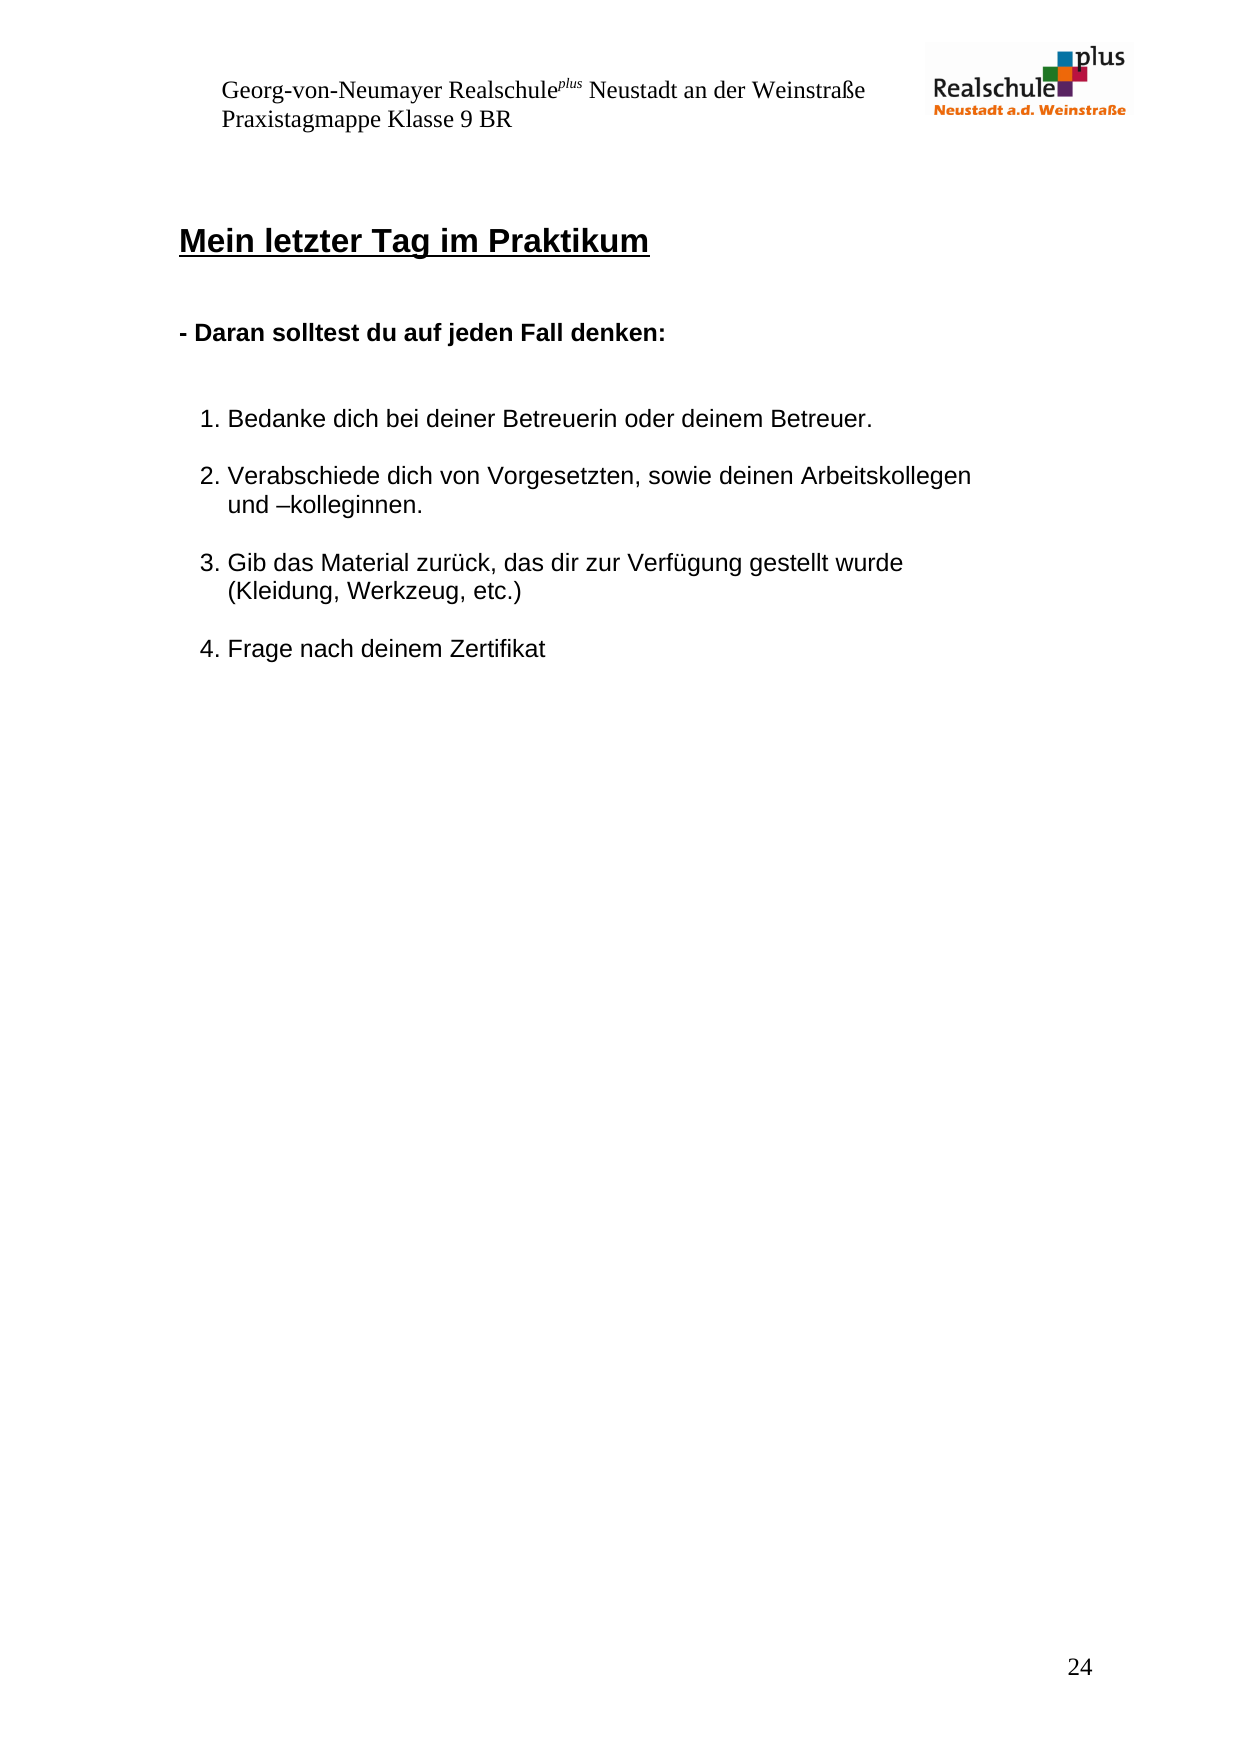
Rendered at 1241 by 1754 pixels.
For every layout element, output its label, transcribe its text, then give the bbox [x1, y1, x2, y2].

text Mein letzter Tag im Praktikum [179, 222, 1093, 289]
text 2. Verabschiede dich von Vorgesetzten, sowie deinen Arbeitskollegen und –kolleginnen. [179, 461, 1093, 519]
text 1. Bedanke dich bei deiner Betreuerin oder deinem Betreuer. [179, 404, 1093, 432]
text - Daran solltest du auf jeden Fall denken: [179, 317, 1093, 375]
text 4. Frage nach deinem Zertifikat [179, 634, 1093, 662]
text 3. Gib das Material zurück, das dir zur Verfügung gestellt wurde (Kleidung, Werkzeug, etc.) [179, 547, 1093, 605]
picture [925, 42, 1134, 115]
